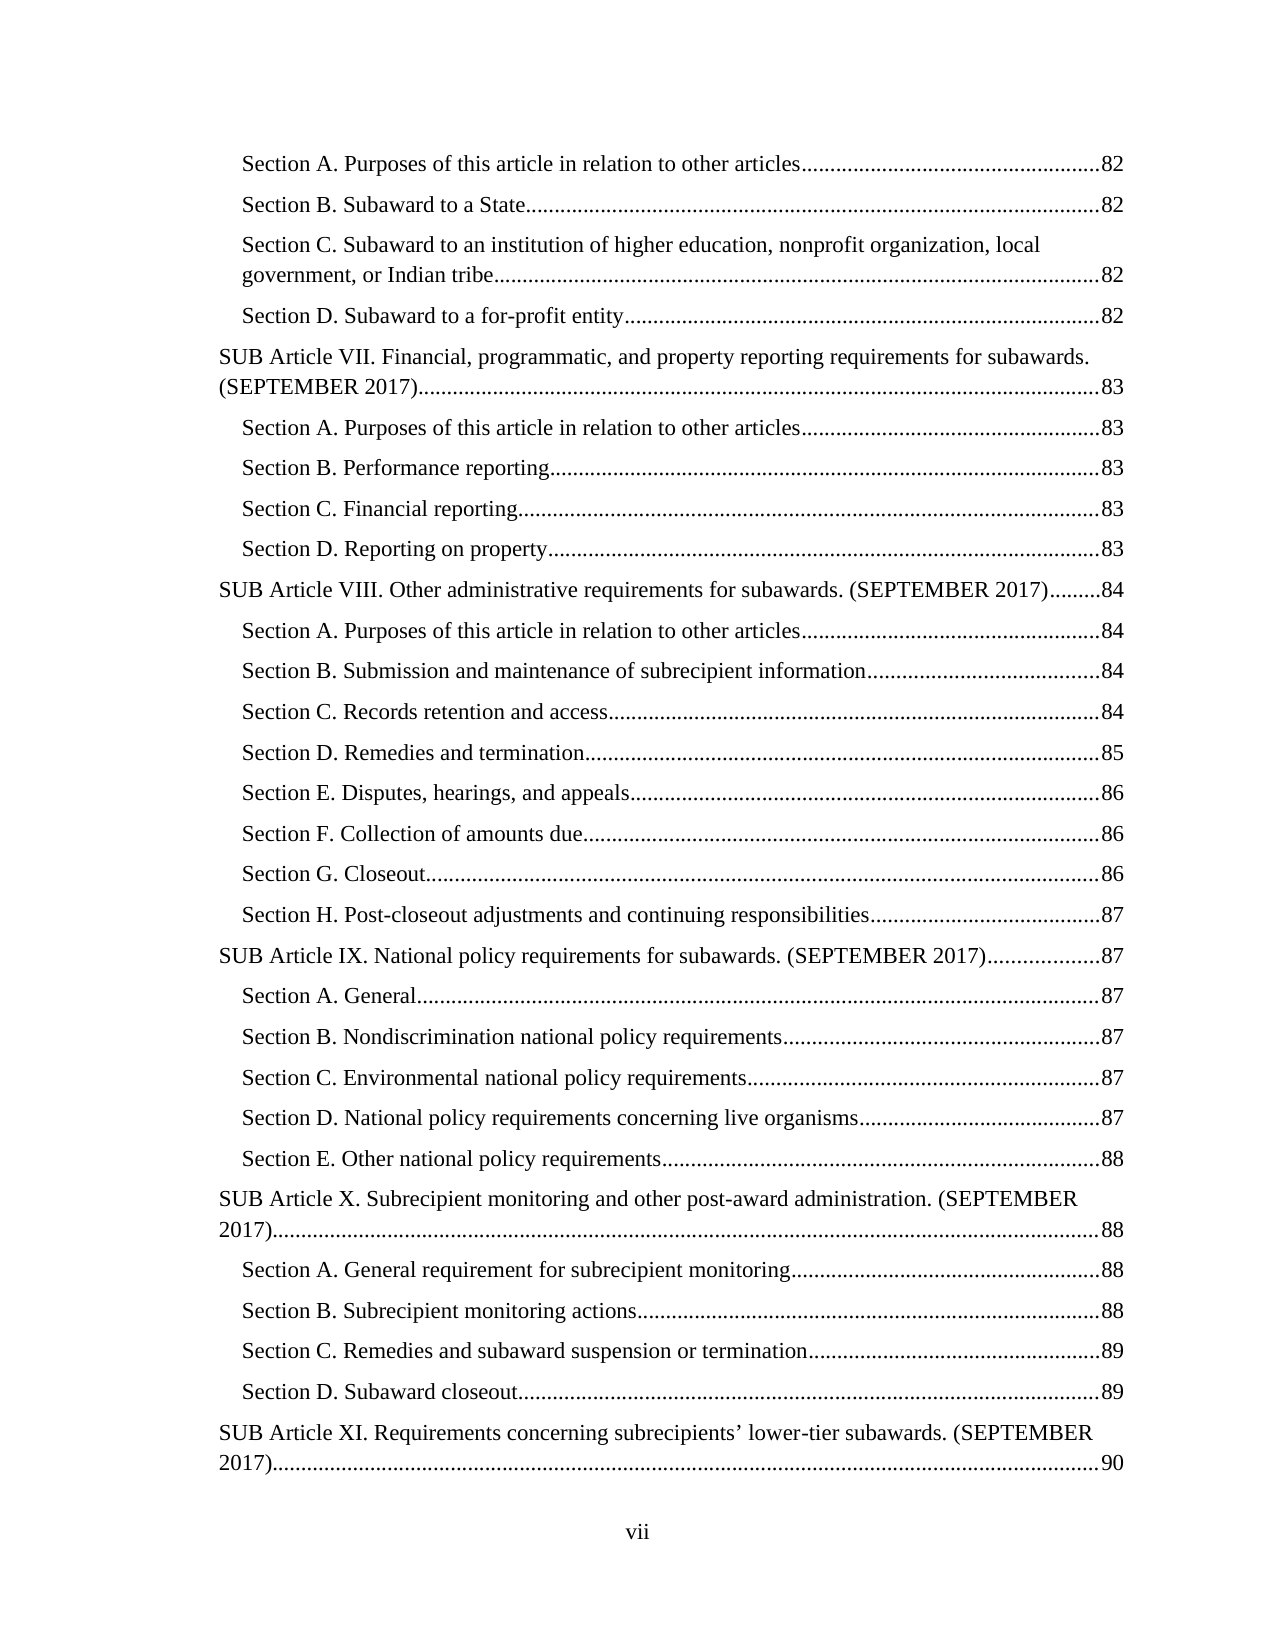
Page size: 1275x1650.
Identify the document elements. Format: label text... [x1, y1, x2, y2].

text Section E. Other national policy requirements 88 [242, 1145, 1125, 1171]
text Section C. Records retention and access 84 [242, 698, 1125, 724]
text SUB Article VIII. Other administrative requirements for subawards. (SEPTEMBER 2017) 84 [219, 576, 1125, 602]
text Section A. General 87 [242, 982, 1125, 1009]
text Section G. Closeout 86 [242, 860, 1125, 887]
text Section E. Disputes, hearings, and appeals 86 [242, 779, 1125, 806]
text Section D. Remedies and termination 85 [242, 738, 1125, 765]
text Section C. Environmental national policy requirements 87 [242, 1063, 1125, 1090]
text Section A. General requirement for subrecipient monitoring 88 [242, 1256, 1125, 1283]
text Section C. Financial reporting 83 [242, 495, 1125, 521]
text Section A. Purposes of this article in relation to other articles 84 [242, 617, 1125, 643]
text SUB Article IX. National policy requirements for subawards. (SEPTEMBER 2017) 87 [219, 942, 1125, 968]
text Section B. Subaward to a State 82 [242, 191, 1125, 217]
text Section B. Nondiscrimination national policy requirements 87 [242, 1023, 1125, 1049]
text Section D. Subaward closeout 89 [242, 1378, 1125, 1404]
text Section C. Subaward to an institution of higher education, nonprofit organization, local government, or Indian tribe 82 [242, 231, 1125, 288]
text Section D. National policy requirements concerning live organisms 87 [242, 1104, 1125, 1131]
text Section D. Reporting on property 83 [242, 535, 1125, 562]
text Section B. Submission and maintenance of subrecipient information 84 [242, 657, 1125, 684]
text Section A. Purposes of this article in relation to other articles 83 [242, 413, 1125, 440]
text Section B. Performance reporting 83 [242, 454, 1125, 481]
text Section C. Remedies and subaward suspension or termination 89 [242, 1337, 1125, 1364]
text Section A. Purposes of this article in relation to other articles 82 [242, 150, 1125, 176]
text Section B. Subrecipient monitoring actions 88 [242, 1297, 1125, 1323]
text Section D. Subaward to a for-profit entity 82 [242, 302, 1125, 328]
text SUB Article XI. Requirements concerning subrecipients’ lower-tier subawards. (SEPTEMBER 2017) 90 [219, 1419, 1125, 1475]
text SUB Article VII. Financial, programmatic, and property reporting requirements for subawards. (SEPTEMBER 2017) 83 [219, 343, 1125, 399]
text Section H. Post-closeout adjustments and continuing responsibilities 87 [242, 901, 1125, 927]
text Section F. Collection of amounts due 86 [242, 820, 1125, 846]
text SUB Article X. Subrecipient monitoring and other post-award administration. (SEPTEMBER 2017) 88 [219, 1185, 1125, 1242]
